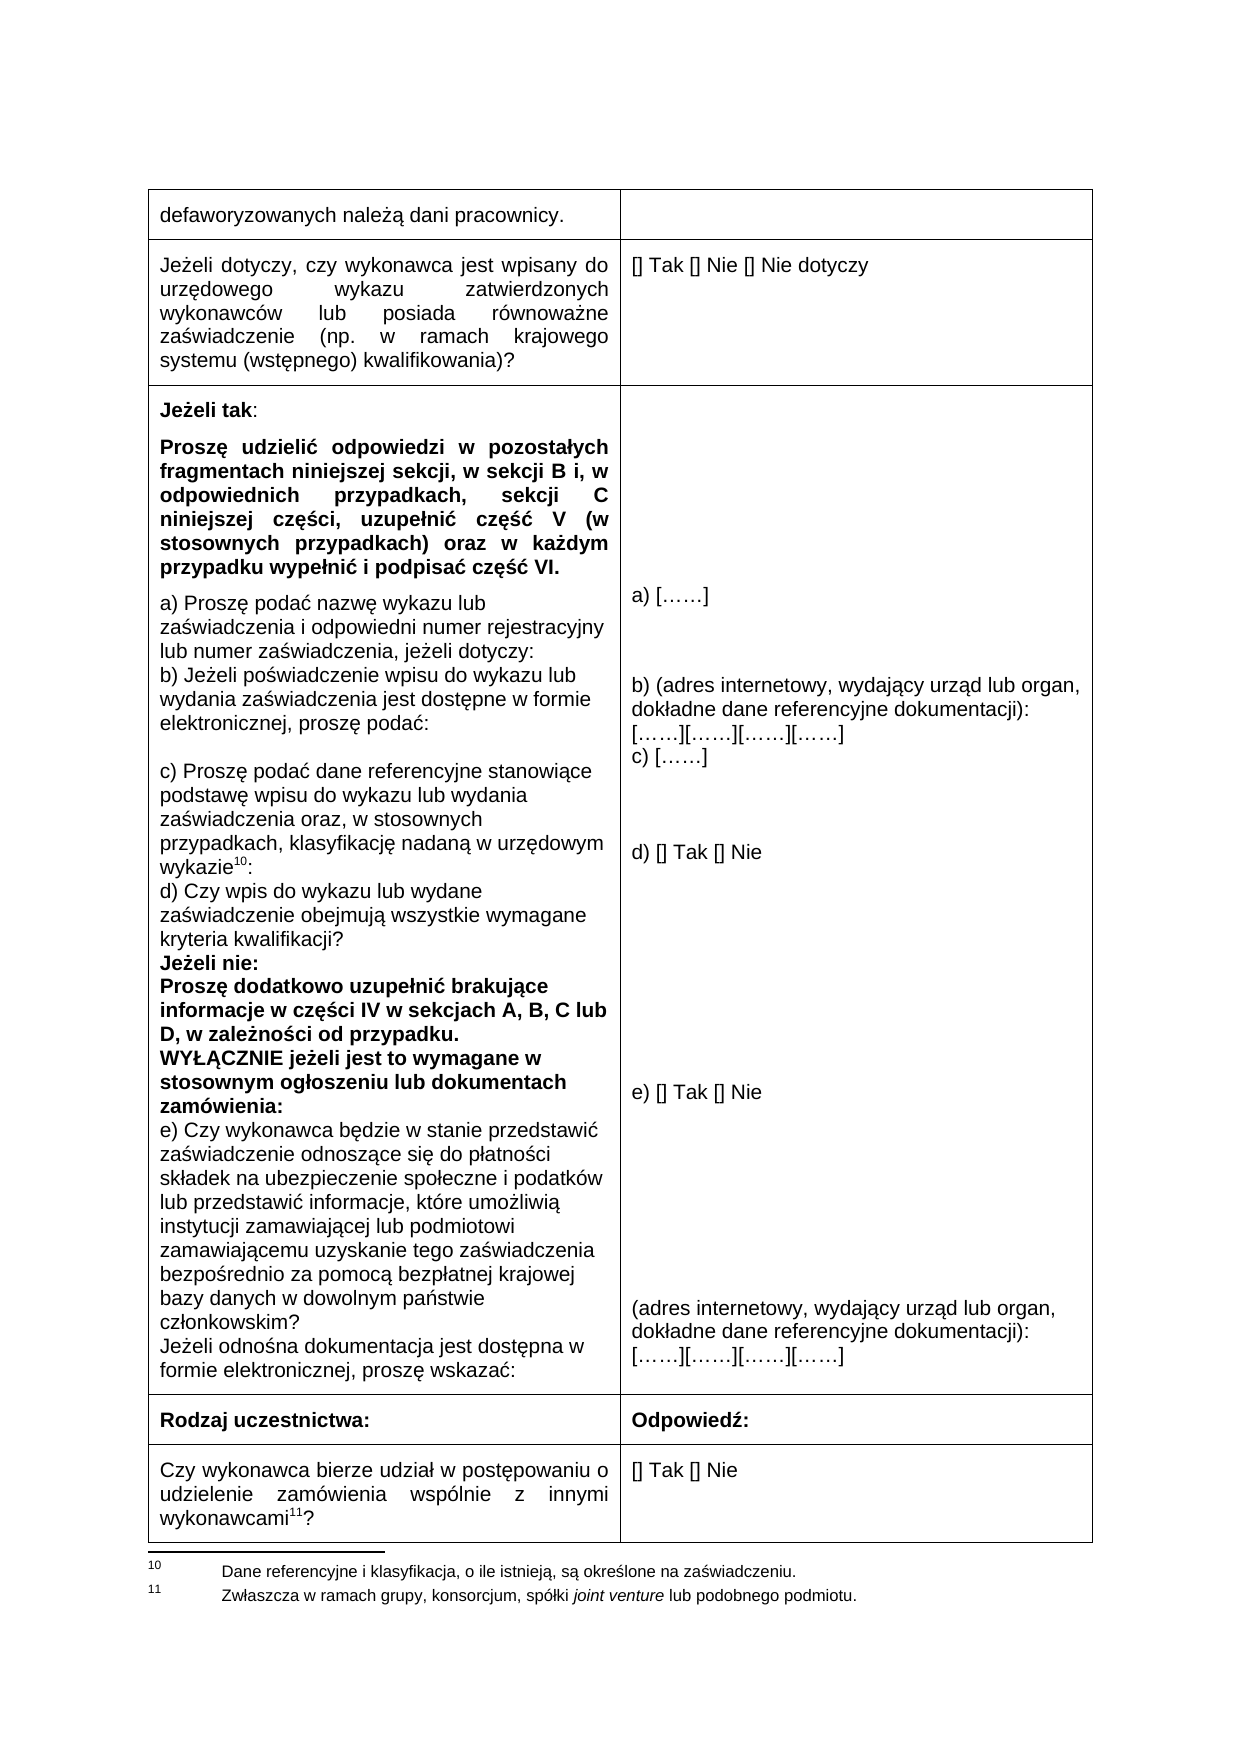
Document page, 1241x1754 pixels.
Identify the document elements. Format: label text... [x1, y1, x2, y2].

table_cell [149, 190, 620, 239]
table_cell [] Tak [] Nie [] Nie dotyczy [621, 240, 1092, 385]
table_cell Jeżeli tak: Proszę udzielić odpowiedzi w pozostałych fragmentach niniejszej sekcji, w sekcji B i, w odpowiednich przypadkach, sekcji C niniejszej części, uzupełnić część V (w stosownych przypadkach) oraz w każdym przypadku wypełnić i podpisać część VI. a) Proszę podać nazwę wykazu lub zaświadczenia i odpowiedni numer rejestracyjny lub numer zaświadczenia, jeżeli dotyczy: b) Jeżeli poświadczenie wpisu do wykazu lub wydania zaświadczenia jest dostępne w formie elektronicznej, proszę podać: c) Proszę podać dane referencyjne stanowiące podstawę wpisu do wykazu lub wydania zaświadczenia oraz, w stosownych przypadkach, klasyfikację nadaną w urzędowym wykazie: d) Czy wpis do wykazu lub wydane zaświadczenie obejmują wszystkie wymagane kryteria kwalifikacji? Jeżeli nie: Proszę dodatkowo uzupełnić brakujące informacje w części IV w sekcjach A, B, C lub D, w zależności od przypadku. WYŁĄCZNIE jeżeli jest to wymagane w stosownym ogłoszeniu lub dokumentach zamówienia: e) Czy wykonawca będzie w stanie przedstawić zaświadczenie odnoszące się do płatności składek na ubezpieczenie społeczne i podatków lub przedstawić informacje, które umożliwią instytucji zamawiającej lub podmiotowi zamawiającemu uzyskanie tego zaświadczenia bezpośrednio za pomocą bezpłatnej krajowej bazy danych w dowolnym państwie członkowskim? Jeżeli odnośna dokumentacja jest dostępna w formie elektronicznej, proszę wskazać: [149, 386, 620, 1394]
table_cell Rodzaj uczestnictwa: [149, 1395, 620, 1444]
table_cell a) [……] b) (adres internetowy, wydający urząd lub organ, dokładne dane referencyjne dokumentacji): [……][……][……][……] c) [……] d) [] Tak [] Nie e) [] Tak [] Nie (adres internetowy, wydający urząd lub organ, dokładne dane referencyjne dokumentacji): [……][……][……][……] [621, 386, 1092, 1394]
table_cell [] Tak [] Nie [621, 1445, 1092, 1542]
table_cell Odpowiedź: [621, 1395, 1092, 1444]
table_cell Czy wykonawca bierze udział w postępowaniu o udzielenie zamówienia wspólnie z innymi wykonawcami? [149, 1445, 620, 1542]
table_cell Jeżeli dotyczy, czy wykonawca jest wpisany do urzędowego wykazu zatwierdzonych wykonawców lub posiada równoważne zaświadczenie (np. w ramach krajowego systemu (wstępnego) kwalifikowania)? [149, 240, 620, 385]
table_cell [621, 190, 1092, 239]
